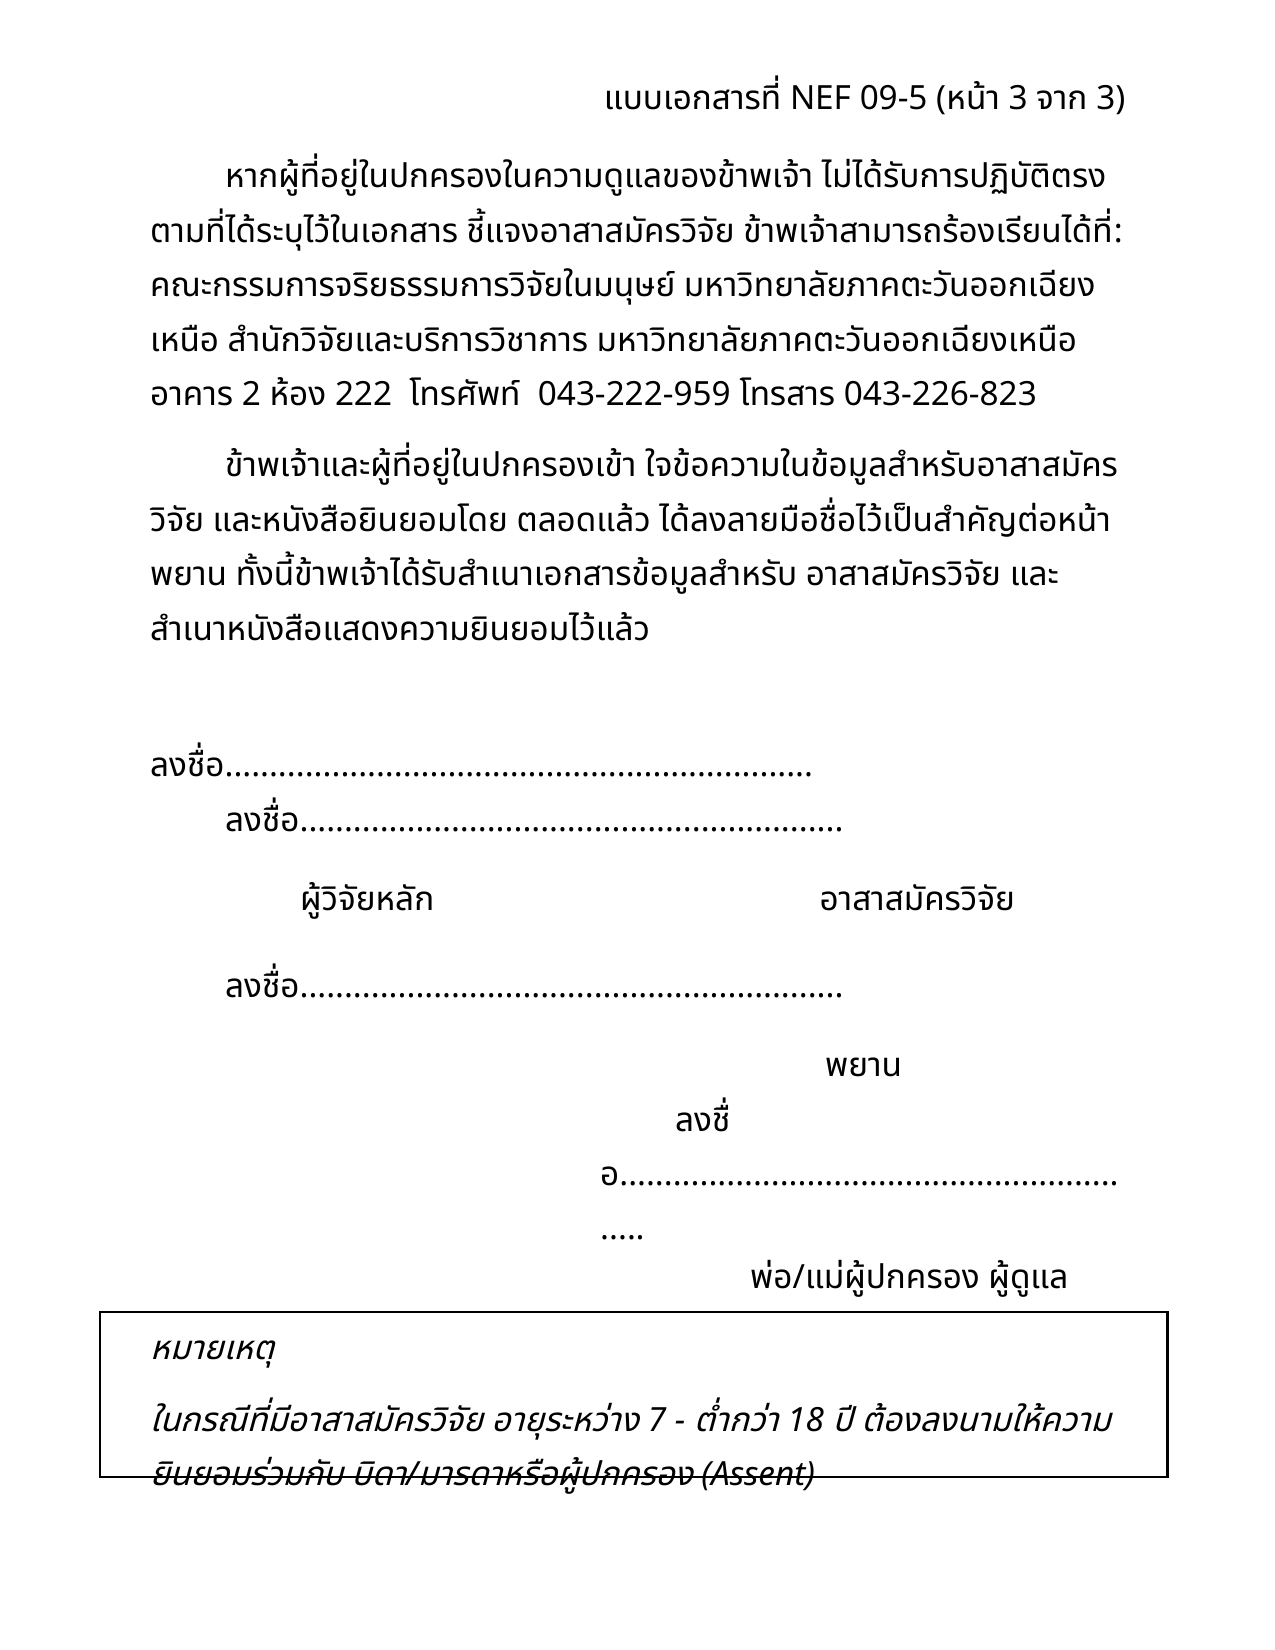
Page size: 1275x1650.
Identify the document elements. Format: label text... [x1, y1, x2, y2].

text หมายเหตุ [150, 1324, 1125, 1375]
text ลงชื่อ............................................................. [150, 930, 1125, 1012]
text หากผู้ที่อยู่ในปกครองในความดูแลของข้าพเจ้า ไม่ได้รับการปฏิบัติตรงตามที่ได้ระบุไว้ในเอกสาร ชี้แจงอาสาสมัครวิจัย ข้าพเจ้าสามารถร้องเรียนได้ที่: คณะกรรมการจริยธรรมการวิจัยในมนุษย์ มหาวิทยาลัยภาคตะวันออกเฉียงเหนือ สำนักวิจัยและบริการวิชาการ มหาวิทยาลัยภาคตะวันออกเฉียงเหนือ อาคาร 2 ห้อง 222 โทรศัพท์ 043-222-959 โทรสาร 043-226-823 [150, 152, 1125, 421]
text ในกรณีที่มีอาสาสมัครวิจัย อายุระหว่าง 7 - ต่ำกว่า 18 ปี ต้องลงนามให้ความยินยอมร่วมกับ บิดา/มารดาหรือผู้ปกครอง (Assent) [150, 1395, 1125, 1476]
text ข้าพเจ้าและผู้ที่อยู่ในปกครองเข้า ใจข้อความในข้อมูลสำหรับอาสาสมัครวิจัย และหนังสือยินยอมโดย ตลอดแล้ว ได้ลงลายมือชื่อไว้เป็นสำคัญต่อหน้าพยาน ทั้งนี้ข้าพเจ้าได้รับสำเนาเอกสารข้อมูลสำหรับ อาสาสมัครวิจัย และสำเนาหนังสือแสดงความยินยอมไว้แล้ว [150, 441, 1125, 655]
text พ่อ/แม่ผู้ปกครอง ผู้ดูแล [675, 1253, 1125, 1304]
text ลงชื่อ.................................................................. ลงชื่อ............................................................. [150, 741, 1125, 846]
text ในกรณีที่มีอาสาสมัครวิจัย อายุระหว่าง 7 - ต่ำกว่า 18 ปี ต้องลงนามให้ความยินยอมร่วมกับ บิดา/มารดาหรือผู้ปกครอง (Assent) [150, 1478, 1125, 1501]
text พยาน [750, 1041, 1125, 1092]
text ลงชื่อ............................................................. [600, 1096, 1125, 1249]
text ผู้วิจัยหลัก อาสาสมัครวิจัย [225, 875, 1125, 926]
